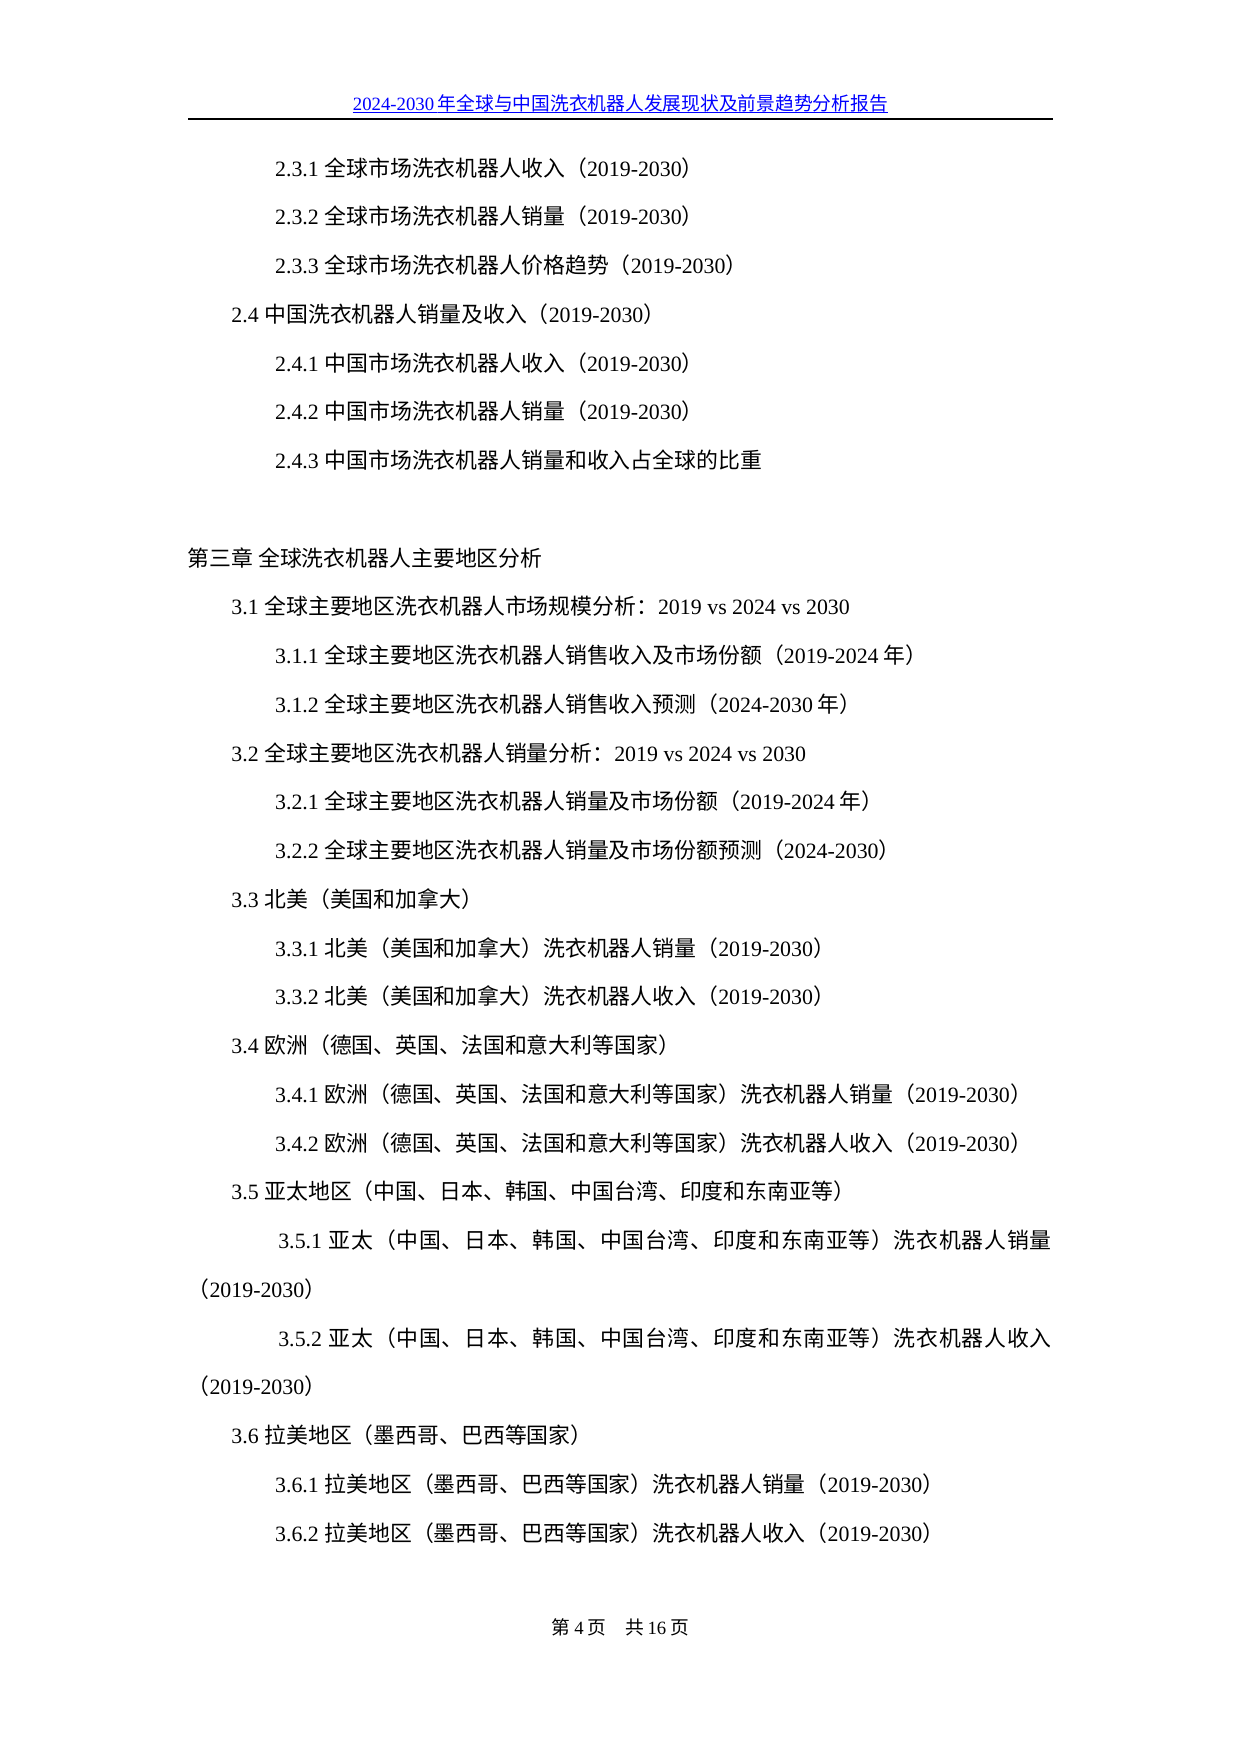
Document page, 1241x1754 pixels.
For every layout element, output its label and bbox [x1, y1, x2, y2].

text [187, 150, 1053, 1548]
